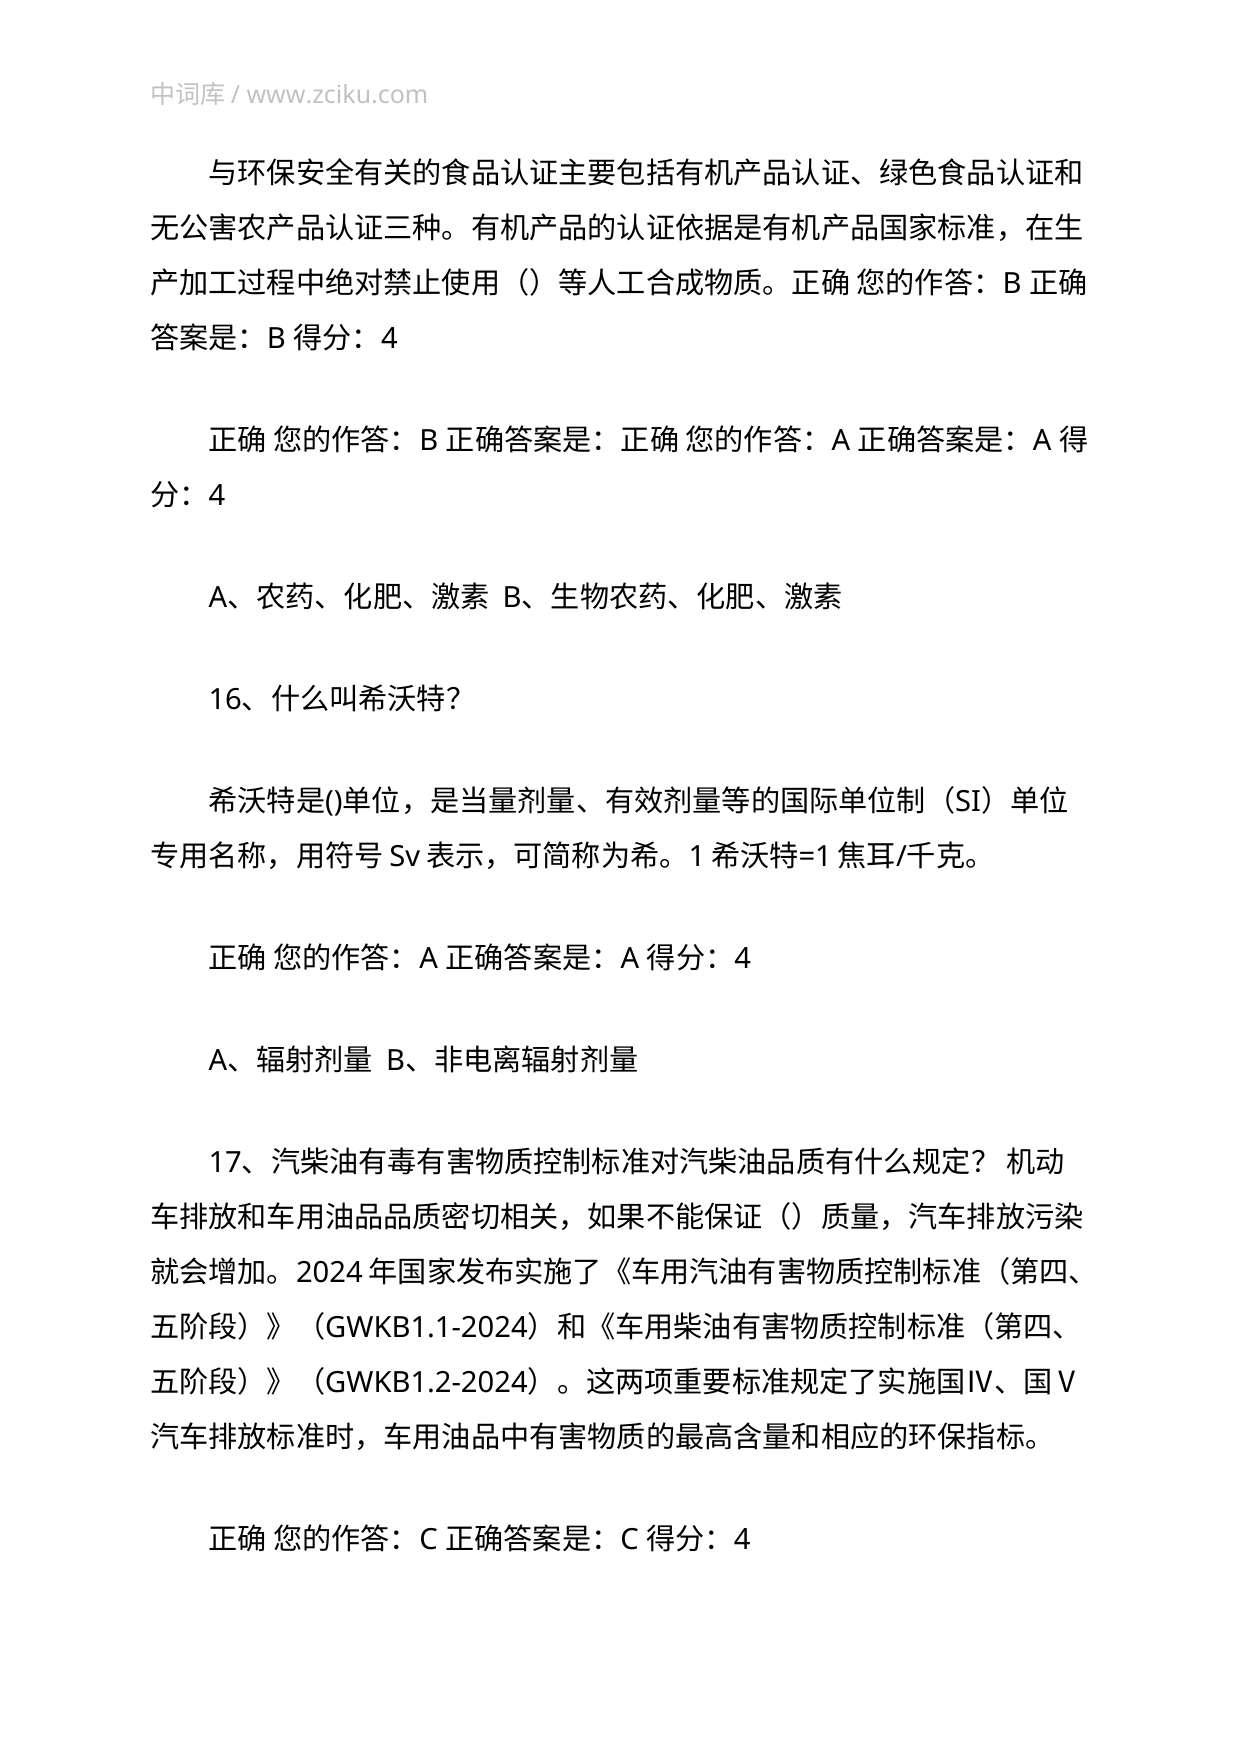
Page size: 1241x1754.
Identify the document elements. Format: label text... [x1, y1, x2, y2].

text 正确 您的作答：C 正确答案是：C 得分：4 [150, 1515, 1090, 1558]
text A、辐射剂量 B、非电离辐射剂量 [150, 1037, 1090, 1079]
text 16、什么叫希沃特？ [150, 676, 1090, 718]
text 正确 您的作答：B 正确答案是：正确 您的作答：A 正确答案是：A 得分：4 [150, 417, 1090, 514]
text 正确 您的作答：A 正确答案是：A 得分：4 [150, 935, 1090, 977]
text 与环保安全有关的食品认证主要包括有机产品认证、绿色食品认证和无公害农产品认证三种。有机产品的认证依据是有机产品国家标准，在生产加工过程中绝对禁止使用（）等人工合成物质。正确 您的作答：B 正确答案是：B 得分：4 [150, 150, 1090, 357]
text 17、汽柴油有毒有害物质控制标准对汽柴油品质有什么规定？ 机动车排放和车用油品品质密切相关，如果不能保证（）质量，汽车排放污染就会增加。2024年国家发布实施了《车用汽油有害物质控制标准（第四、五阶段）》（GWKB1.1-2024）和《车用柴油有害物质控制标准（第四、五阶段）》（GWKB1.2-2024）。这两项重要标准规定了实施国Ⅳ、国Ⅴ汽车排放标准时，车用油品中有害物质的最高含量和相应的环保指标。 [150, 1139, 1090, 1456]
text 希沃特是()单位，是当量剂量、有效剂量等的国际单位制（SI）单位专用名称，用符号Sv表示，可简称为希。1希沃特=1焦耳/千克。 [150, 778, 1090, 875]
text A、农药、化肥、激素 B、生物农药、化肥、激素 [150, 574, 1090, 616]
